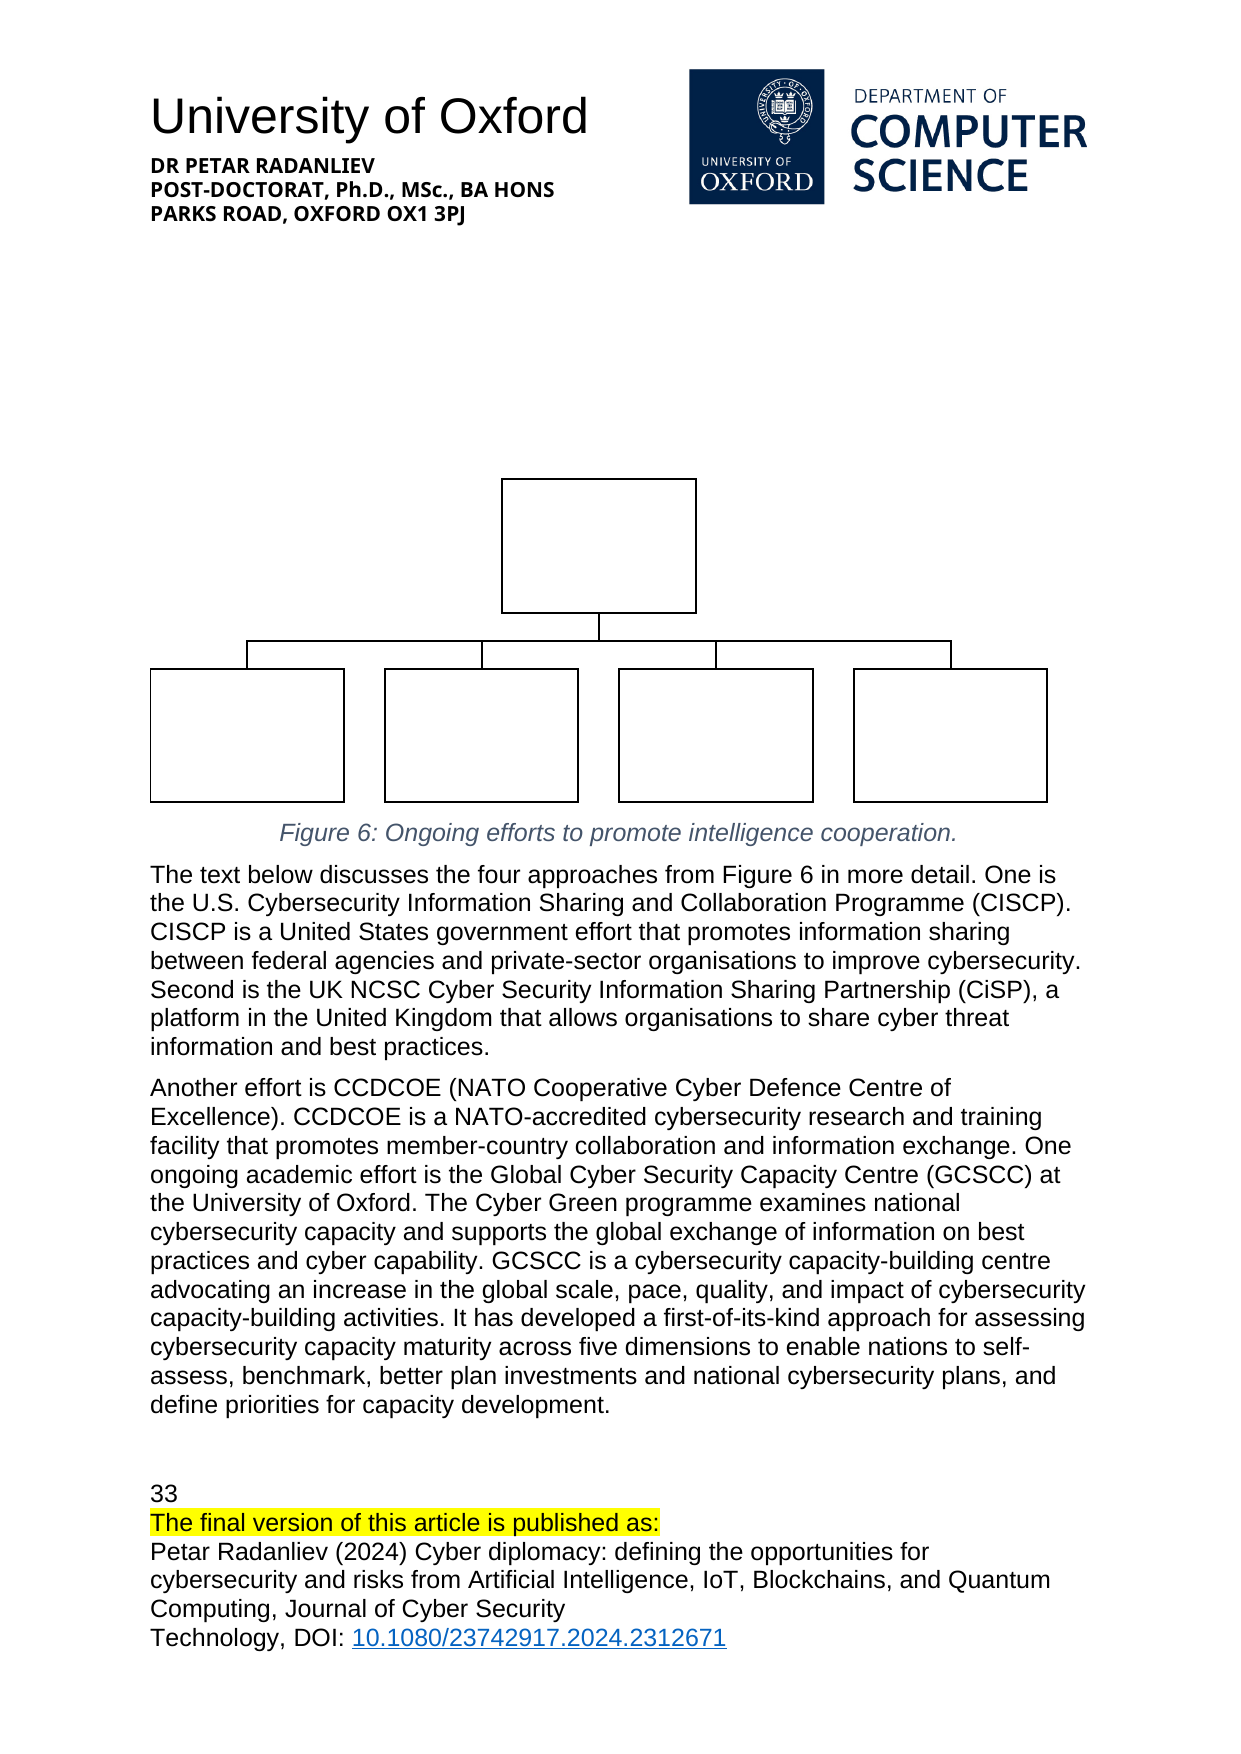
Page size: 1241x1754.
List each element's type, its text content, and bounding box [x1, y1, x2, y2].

text Figure 6: Ongoing efforts to promote intelligence cooperation. [150, 818, 1090, 847]
picture [688, 68, 1087, 205]
text The text below discusses the four approaches from Figure 6 in more detail. One is the U.S. Cybersecurity Information Sharing and Collaboration Programme (CISCP). CISCP is a United States government effort that promotes information sharing between federal agencies and private-sector organisations to improve cybersecurity. Second is the UK NCSC Cyber Security Information Sharing Partnership (CiSP), a platform in the United Kingdom that allows organisations to share cyber threat information and best practices. [150, 860, 1090, 1061]
text Another effort is CCDCOE (NATO Cooperative Cyber Defence Centre of Excellence). CCDCOE is a NATO-accredited cybersecurity research and training facility that promotes member-country collaboration and information exchange. One ongoing academic effort is the Global Cyber Security Capacity Centre (GCSCC) at the University of Oxford. The Cyber Green programme examines national cybersecurity capacity and supports the global exchange of information on best practices and cyber capability. GCSCC is a cybersecurity capacity-building centre advocating an increase in the global scale, pace, quality, and impact of cybersecurity capacity-building activities. It has developed a first-of-its-kind approach for assessing cybersecurity capacity maturity across five dimensions to enable nations to self-assess, benchmark, better plan investments and national cybersecurity plans, and define priorities for capacity development. [150, 1073, 1090, 1418]
